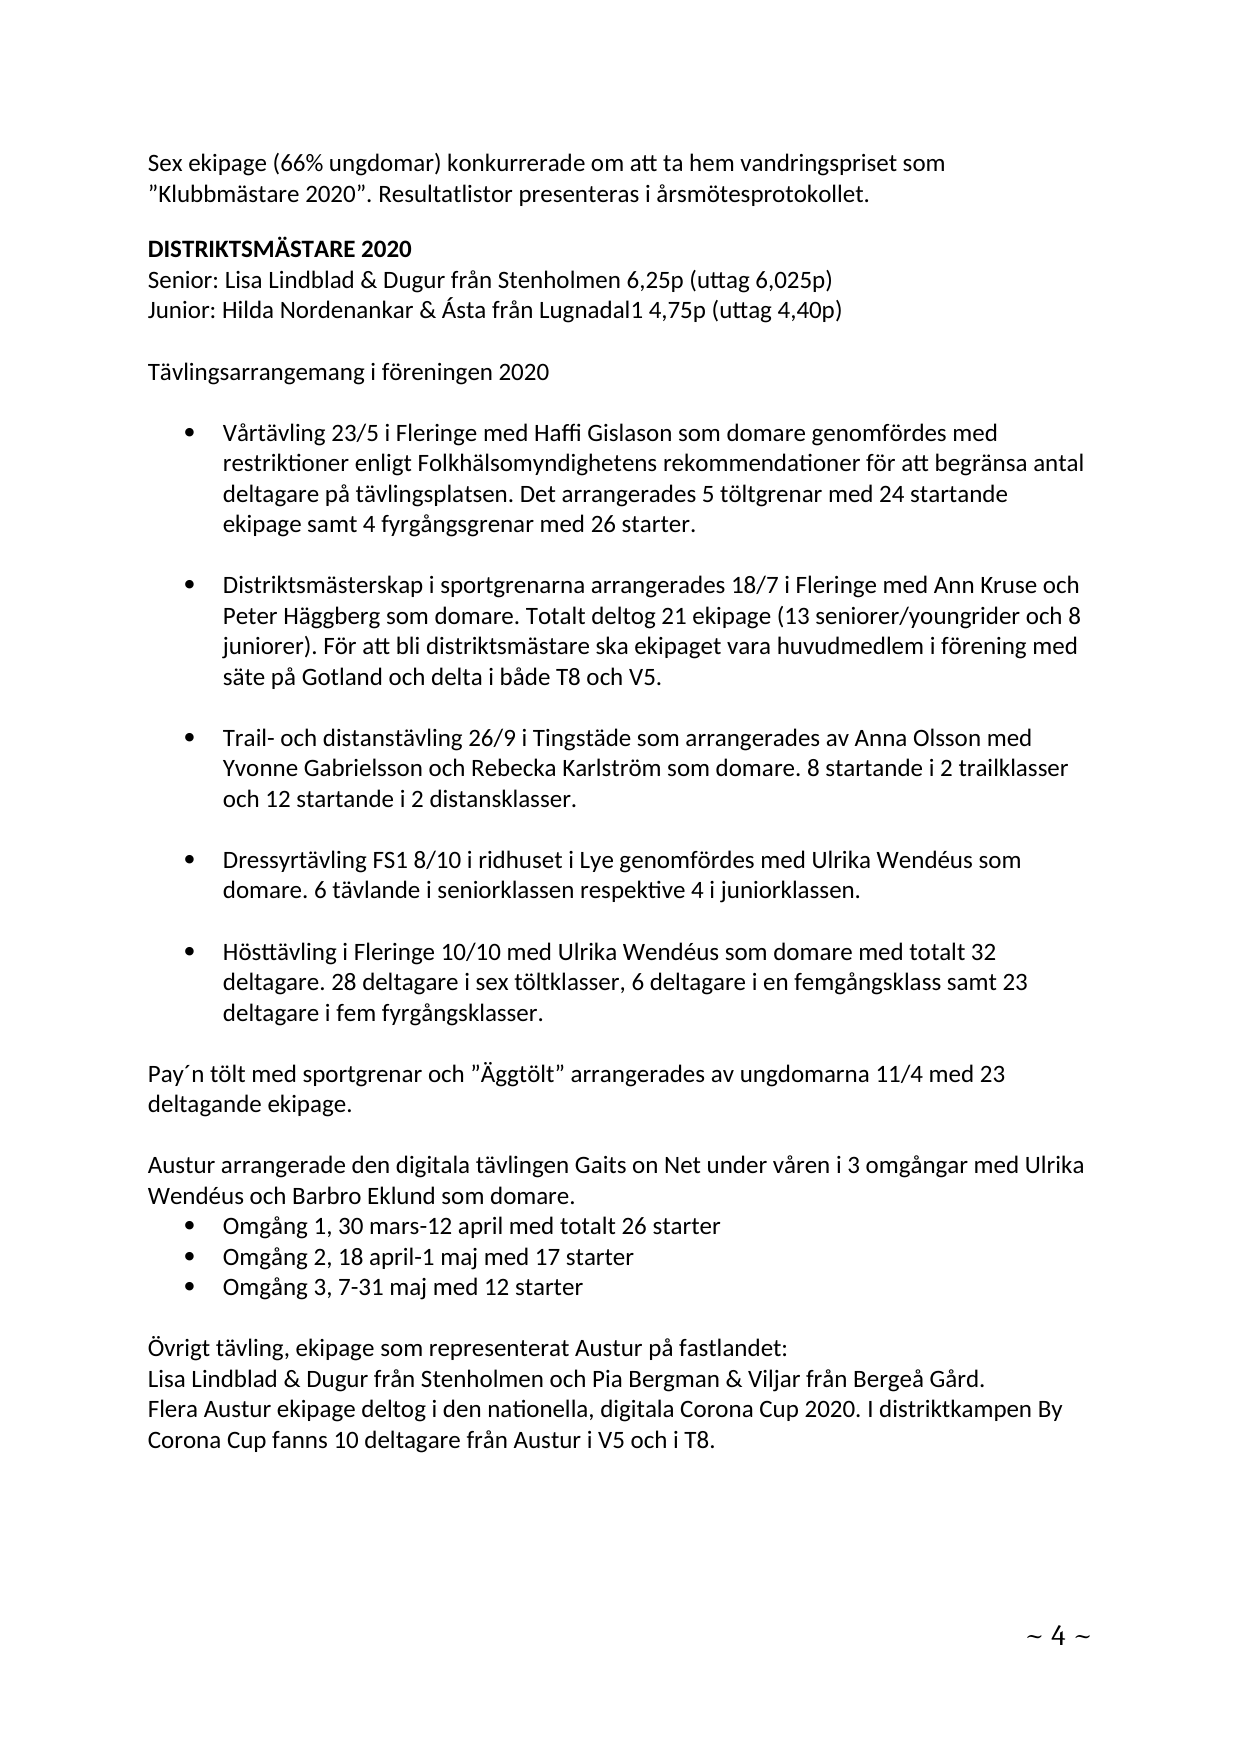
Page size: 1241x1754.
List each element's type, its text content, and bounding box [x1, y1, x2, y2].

list Trail- och distanstävling 26/9 i Tingstäde som arrangerades av Anna Olsson med Yvonne Gabrielsson och Rebecka Karlström som domare. 8 startande i 2 trailklasser och 12 startande i 2 distansklasser. [185, 722, 1093, 813]
text Flera Austur ekipage deltog i den nationella, digitala Corona Cup 2020. I distriktkampen By Corona Cup fanns 10 deltagare från Austur i V5 och i T8. [148, 1393, 1093, 1454]
list Hösttävling i Fleringe 10/10 med Ulrika Wendéus som domare med totalt 32 deltagare. 28 deltagare i sex töltklasser, 6 deltagare i en femgångsklass samt 23 deltagare i fem fyrgångsklasser. [185, 936, 1093, 1027]
text Sex ekipage (66% ungdomar) konkurrerade om att ta hem vandringspriset som ”Klubbmästare 2020”. Resultatlistor presenteras i årsmötesprotokollet. [148, 148, 1093, 209]
list Distriktsmästerskap i sportgrenarna arrangerades 18/7 i Fleringe med Ann Kruse och Peter Häggberg som domare. Totalt deltog 21 ekipage (13 seniorer/youngrider och 8 juniorer). För att bli distriktsmästare ska ekipaget vara huvudmedlem i förening med säte på Gotland och delta i både T8 och V5. [185, 569, 1093, 691]
text Senior: Lisa Lindblad & Dugur från Stenholmen 6,25p (uttag 6,025p) [148, 264, 1093, 295]
text Junior: Hilda Nordenankar & Ásta från Lugnadal1 4,75p (uttag 4,40p) [148, 295, 1093, 325]
text Austur arrangerade den digitala tävlingen Gaits on Net under våren i 3 omgångar med Ulrika Wendéus och Barbro Eklund som domare. [148, 1149, 1093, 1210]
text Pay´n tölt med sportgrenar och ”Äggtölt” arrangerades av ungdomarna 11/4 med 23 deltagande ekipage. [148, 1058, 1093, 1119]
text Tävlingsarrangemang i föreningen 2020 [148, 356, 1093, 386]
list Vårtävling 23/5 i Fleringe med Haffi Gislason som domare genomfördes med restriktioner enligt Folkhälsomyndighetens rekommendationer för att begränsa antal deltagare på tävlingsplatsen. Det arrangerades 5 töltgrenar med 24 startande ekipage samt 4 fyrgångsgrenar med 26 starter. [185, 417, 1093, 539]
list Omgång 3, 7-31 maj med 12 starter [185, 1271, 1093, 1302]
text Lisa Lindblad & Dugur från Stenholmen och Pia Bergman & Viljar från Bergeå Gård. [148, 1363, 1093, 1393]
list Omgång 1, 30 mars-12 april med totalt 26 starter [185, 1210, 1093, 1241]
text Övrigt tävling, ekipage som representerat Austur på fastlandet: [148, 1332, 1093, 1363]
list Dressyrtävling FS1 8/10 i ridhuset i Lye genomfördes med Ulrika Wendéus som domare. 6 tävlande i seniorklassen respektive 4 i juniorklassen. [185, 844, 1093, 905]
list Omgång 2, 18 april-1 maj med 17 starter [185, 1241, 1093, 1271]
text DISTRIKTSMÄSTARE 2020 [148, 234, 1093, 264]
